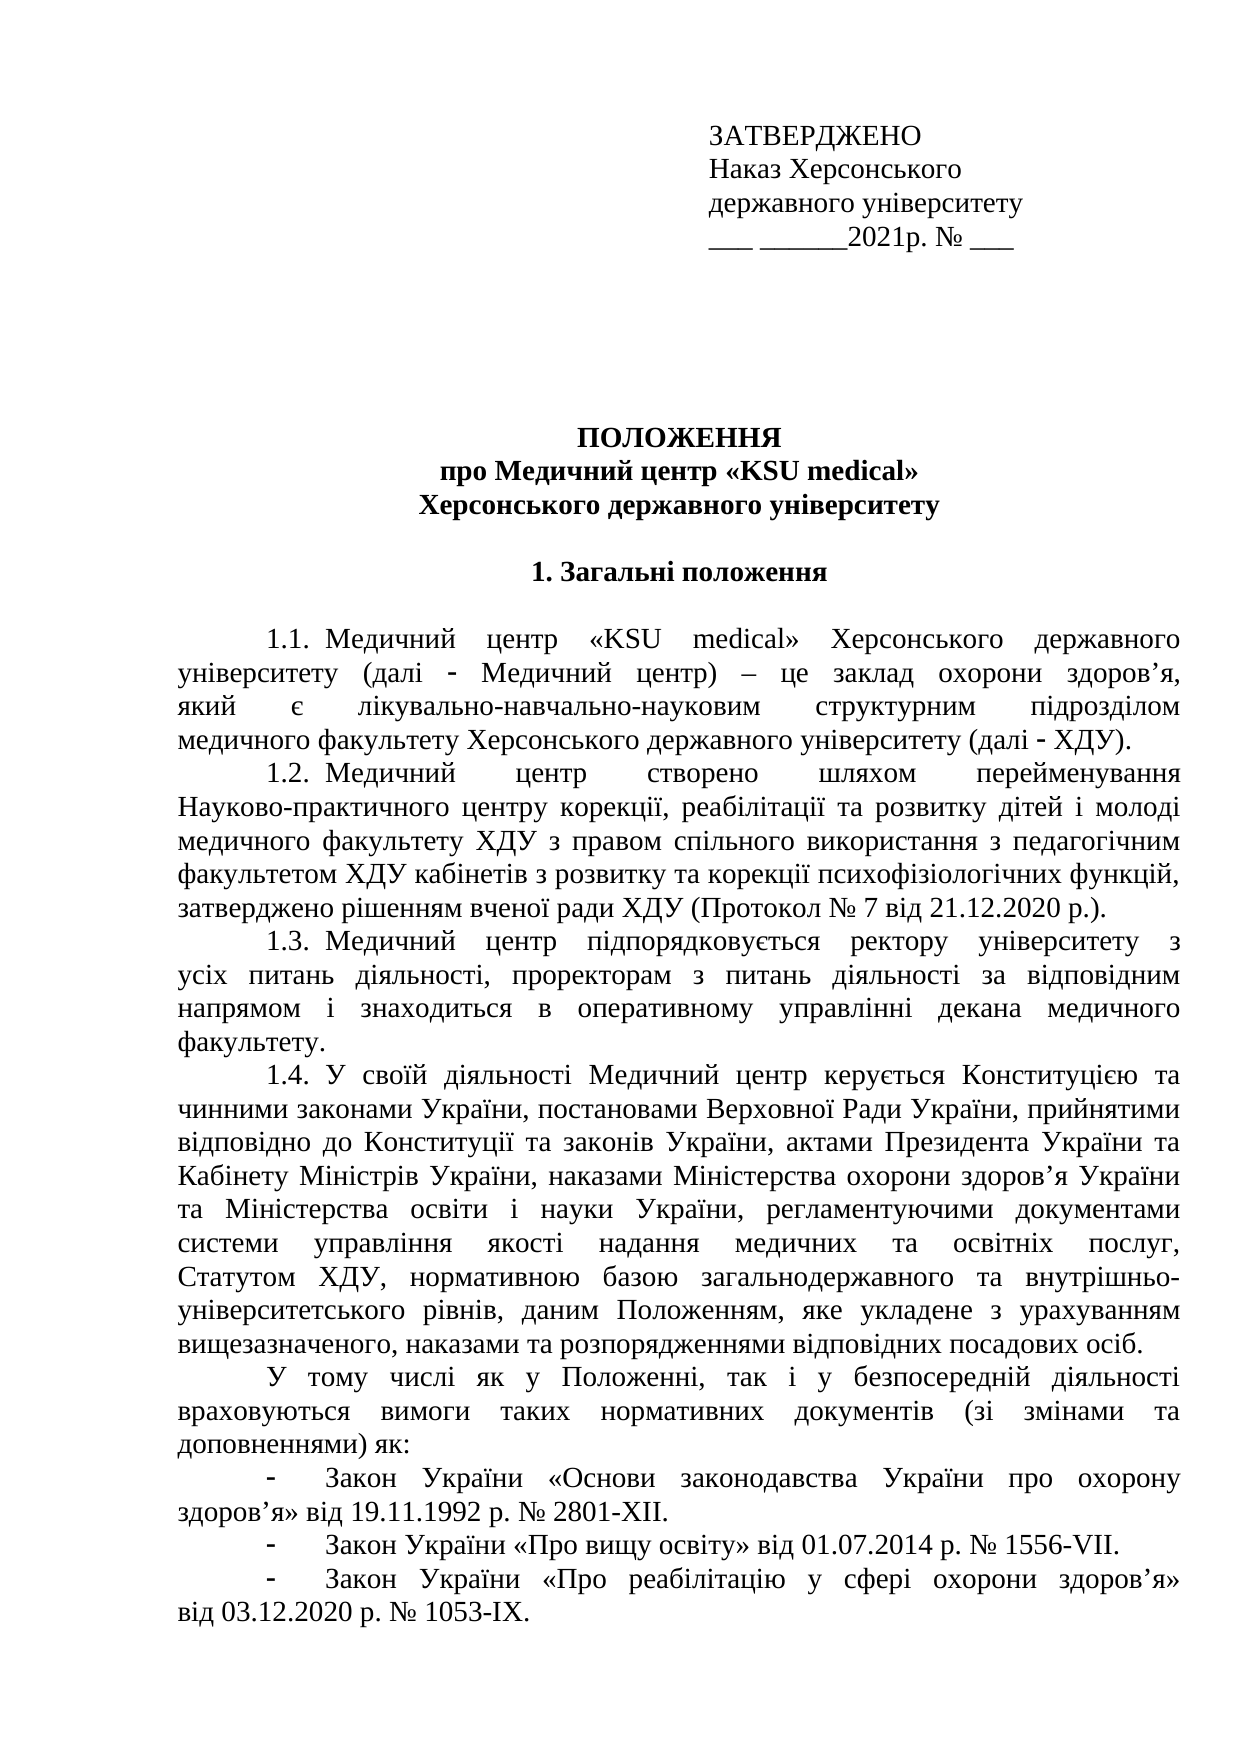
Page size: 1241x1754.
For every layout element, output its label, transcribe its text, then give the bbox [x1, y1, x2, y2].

text про Медичний центр «KSU medical» [177, 453, 1181, 487]
list Медичний центр підпорядковується ректору університету з усіх питань діяльності, проректорам з питань діяльності за відповідним напрямом і знаходиться в оперативному управлінні декана медичного факультету. [177, 923, 1181, 1057]
text Херсонського державного університету [177, 487, 1181, 521]
text державного університету [709, 185, 1181, 219]
list Закон України «Про вищу освіту» від 01.07.2014 р. № 1556-VII. [177, 1527, 1181, 1561]
text Наказ Херсонського [709, 152, 1181, 185]
text 1. Загальні положення [177, 554, 1181, 588]
list Медичний центр «KSU medical» Херсонського державного університету (далі Медичний центр) – це заклад охорони здоров’я, який є лікувально-навчально-науковим структурним підрозділом медичного факультету Херсонського державного університету (далі ХДУ). [177, 621, 1181, 756]
list Закон України «Основи законодавства України про охорону здоров’я» від 19.11.1992 р. № 2801-XII. [177, 1460, 1181, 1527]
list У своїй діяльності Медичний центр керується Конституцією та чинними законами України, постановами Верховної Ради України, прийнятими відповідно до Конституції та законів України, актами Президента України та Кабінету Міністрів України, наказами Міністерства охорони здоров’я України та Міністерства освіти і науки України, регламентуючими документами системи управління якості надання медичних та освітніх послуг, Статутом ХДУ, нормативною базою загальнодержавного та внутрішньо-університетського рівнів, даним Положенням, яке укладене з урахуванням вищезазначеного, наказами та розпорядженнями відповідних посадових осіб. [177, 1057, 1181, 1359]
text ___ ______2021р. № ___ [709, 219, 1181, 252]
list Закон України «Про реабілітацію у сфері охорони здоров’я» від 03.12.2020 р. № 1053-IX. [177, 1561, 1181, 1628]
list Медичний центр створено шляхом перейменування Науково-практичного центру корекції, реабілітації та розвитку дітей і молоді медичного факультету ХДУ з правом спільного використання з педагогічним факультетом ХДУ кабінетів з розвитку та корекції психофізіологічних функцій, затверджено рішенням вченої ради ХДУ (Протокол № 7 від 21.12.2020 р.). [177, 756, 1181, 923]
list У тому числі як у Положенні, так і у безпосередній діяльності враховуються вимоги таких нормативних документів (зі змінами та доповненнями) як: [177, 1359, 1181, 1460]
text ПОЛОЖЕННЯ [177, 420, 1181, 453]
text ЗАТВЕРДЖЕНО [709, 118, 1181, 152]
